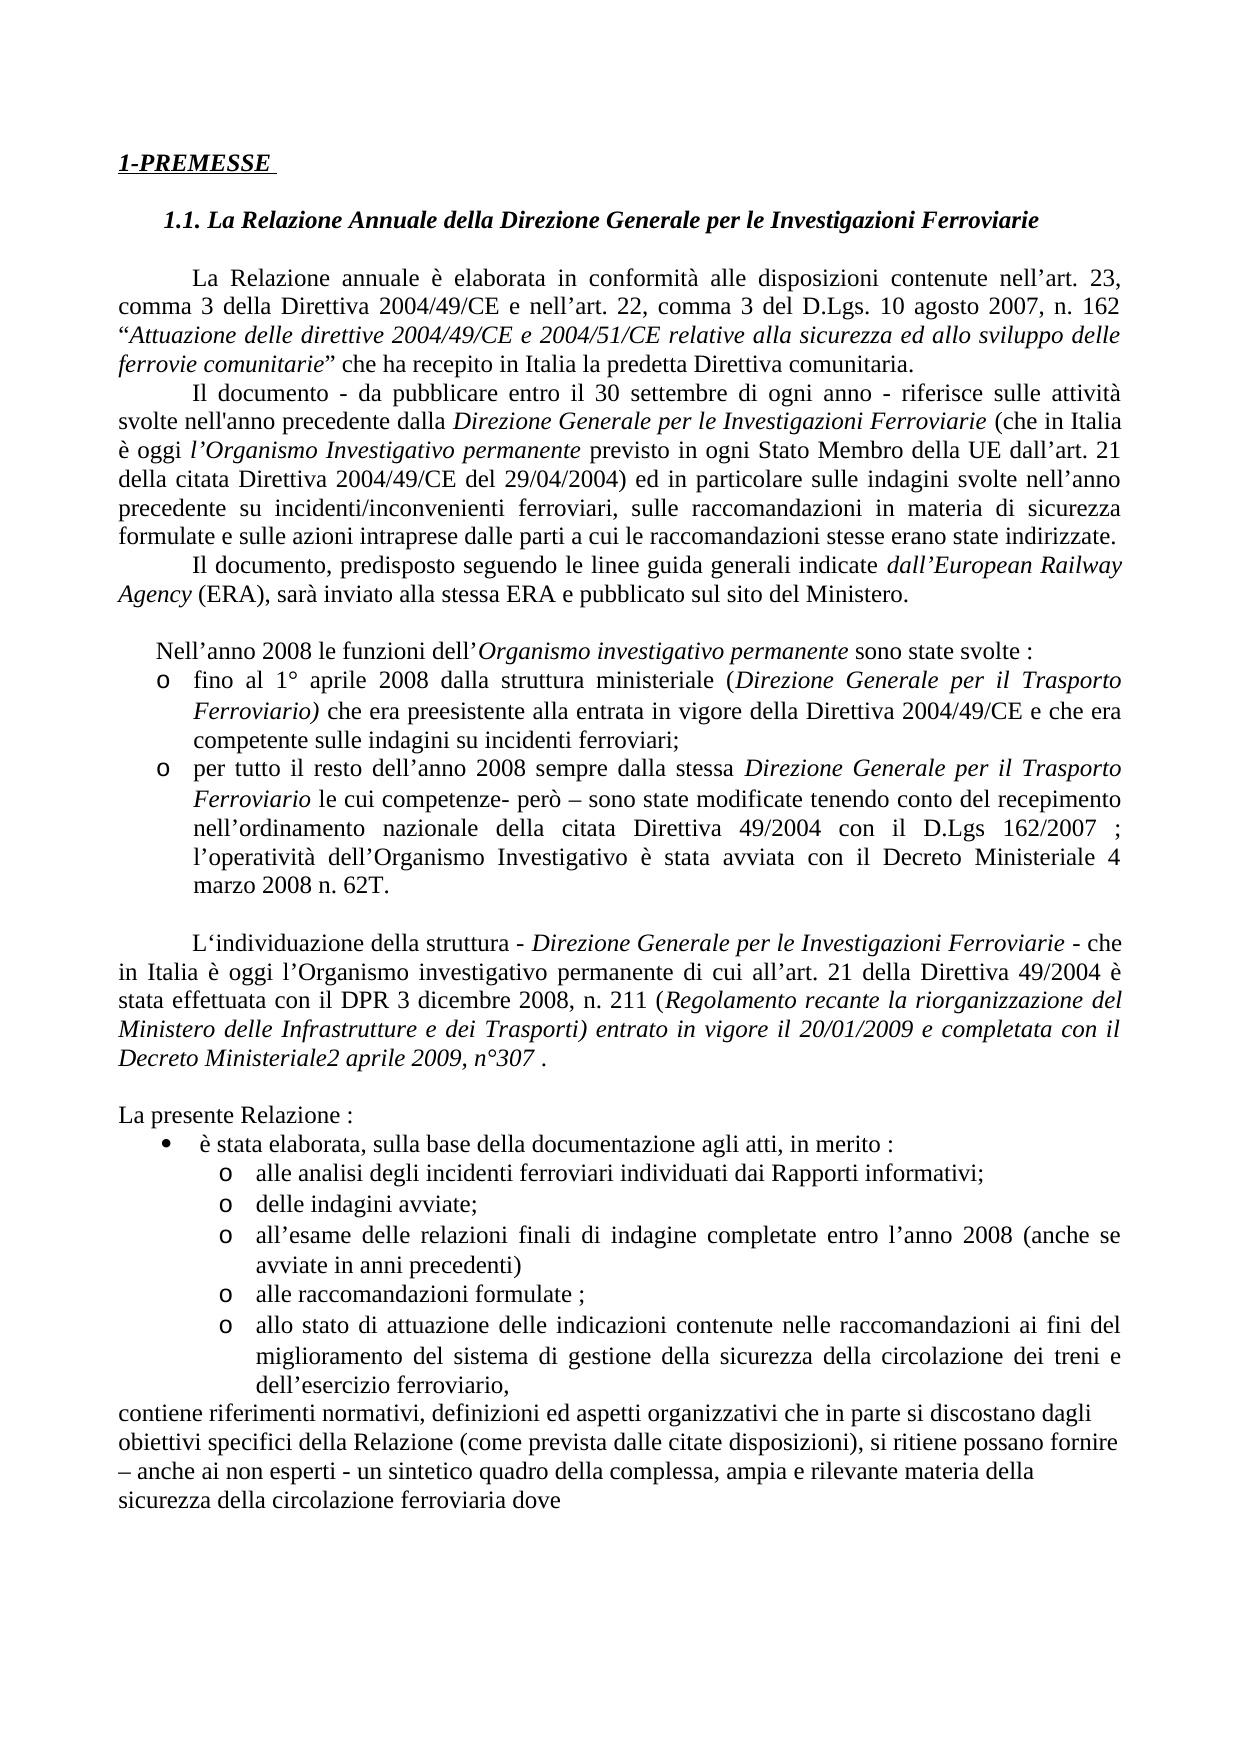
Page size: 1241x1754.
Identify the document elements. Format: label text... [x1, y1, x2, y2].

text 1.1. della Direzione Generale per le Investigazioni Ferroviarie [81, 205, 1122, 234]
list fino al 1° aprile 2008 dalla struttura ministeriale (Direzione Generale per il Trasporto Ferroviario) che era preesistente alla entrata in vigore della Direttiva 2004/49/CE e che era competente sulle indagini su incidenti ferroviari; [156, 665, 1122, 753]
list allo stato di attuazione delle indicazioni contenute nelle raccomandazioni ai fini del miglioramento del sistema di gestione della sicurezza della circolazione dei treni e dell’esercizio ferroviario, [218, 1310, 1122, 1398]
list all’esame delle relazioni finali di indagine completate entro l’anno 2008 (anche se avviate in anni precedenti) [218, 1220, 1122, 1279]
text Il documento, predisposto seguendo le linee guida generali indicate dall’European Railway Agency (ERA), sarà inviato alla stessa ERA e pubblicato sul sito del Ministero. [118, 550, 1122, 608]
list è stata elaborata, sulla base della documentazione agli atti, in merito : [162, 1129, 1122, 1158]
text Nell’anno 2008 le funzioni dell’Organismo investigativo permanente sono state svolte : [156, 636, 1122, 665]
text Il documento - da pubblicare entro il 30 settembre di ogni anno - riferisce sulle attività svolte nell'anno precedente dalla Direzione Generale per le Investigazioni Ferroviarie (che in Italia è oggi l’Organismo Investigativo permanente previsto in ogni Stato Membro della UE dall’art. 21 della citata Direttiva 2004/49/CE del 29/04/2004) ed in particolare sulle indagini svolte nell’anno precedente su incidenti/inconvenienti ferroviari, sulle raccomandazioni in materia di sicurezza formulate e sulle azioni intraprese dalle parti a cui le raccomandazioni stesse erano state indirizzate. [118, 378, 1122, 550]
list delle indagini avviate; [218, 1189, 1122, 1220]
list alle analisi degli incidenti ferroviari individuati dai Rapporti informativi; [218, 1158, 1122, 1189]
list per tutto il resto dell’anno 2008 sempre dalla stessa Direzione Generale per il Trasporto Ferroviario le cui competenze- però – sono state modificate tenendo conto del recepimento nell’ordinamento nazionale della citata Direttiva 49/2004 con il D.Lgs 162/2007 ; l’operatività dell’Organismo Investigativo è stata avviata con il Decreto Ministeriale 4 marzo 2008 n. 62T. [156, 753, 1122, 899]
text : [118, 1101, 1122, 1129]
list alle raccomandazioni formulate ; [218, 1279, 1122, 1310]
text contiene riferimenti normativi, definizioni ed aspetti organizzativi che in parte si discostano dagli obiettivi speci della Relazione (come prevista dalle citate disposizioni), si ritiene possano fornire – anche ai non esperti - un sintetico quadro della complessa, ampia e rilevante materia della sicurezza della circolazione ferroviaria dove [118, 1398, 1122, 1513]
text La Relazione annuale è elaborata in conformità alle disposizioni contenute nell’art. 23, comma 3 della Direttiva 2004/49/CE e nell’art. 22, comma 3 del D.Lgs. 10 agosto 2007, n. 162 “Attuazione delle direttive 2004/49/CE e 2004/51/CE relative alla sicurezza ed allo sviluppo delle ferrovie comunitarie” che ha recepito in Italia comunitaria. [118, 263, 1122, 378]
text L‘individuazione della struttura - Direzione Generale per le Investigazioni Ferroviarie - che in Italia è oggi l’Organismo investigativo permanente di cui all’art. 21 della Direttiva 49/2004 è stata effettuata con il DPR 3 dicembre 2008, n. 211 (Regolamento recante la riorganizzazione del Ministero delle Infrastrutture e dei Trasporti) entrato in vigore il 20/01/2009 e completata con il Decreto Ministeriale2 aprile 2009, n°307 . [118, 928, 1122, 1072]
text 1-PREMESSE [118, 148, 1122, 176]
